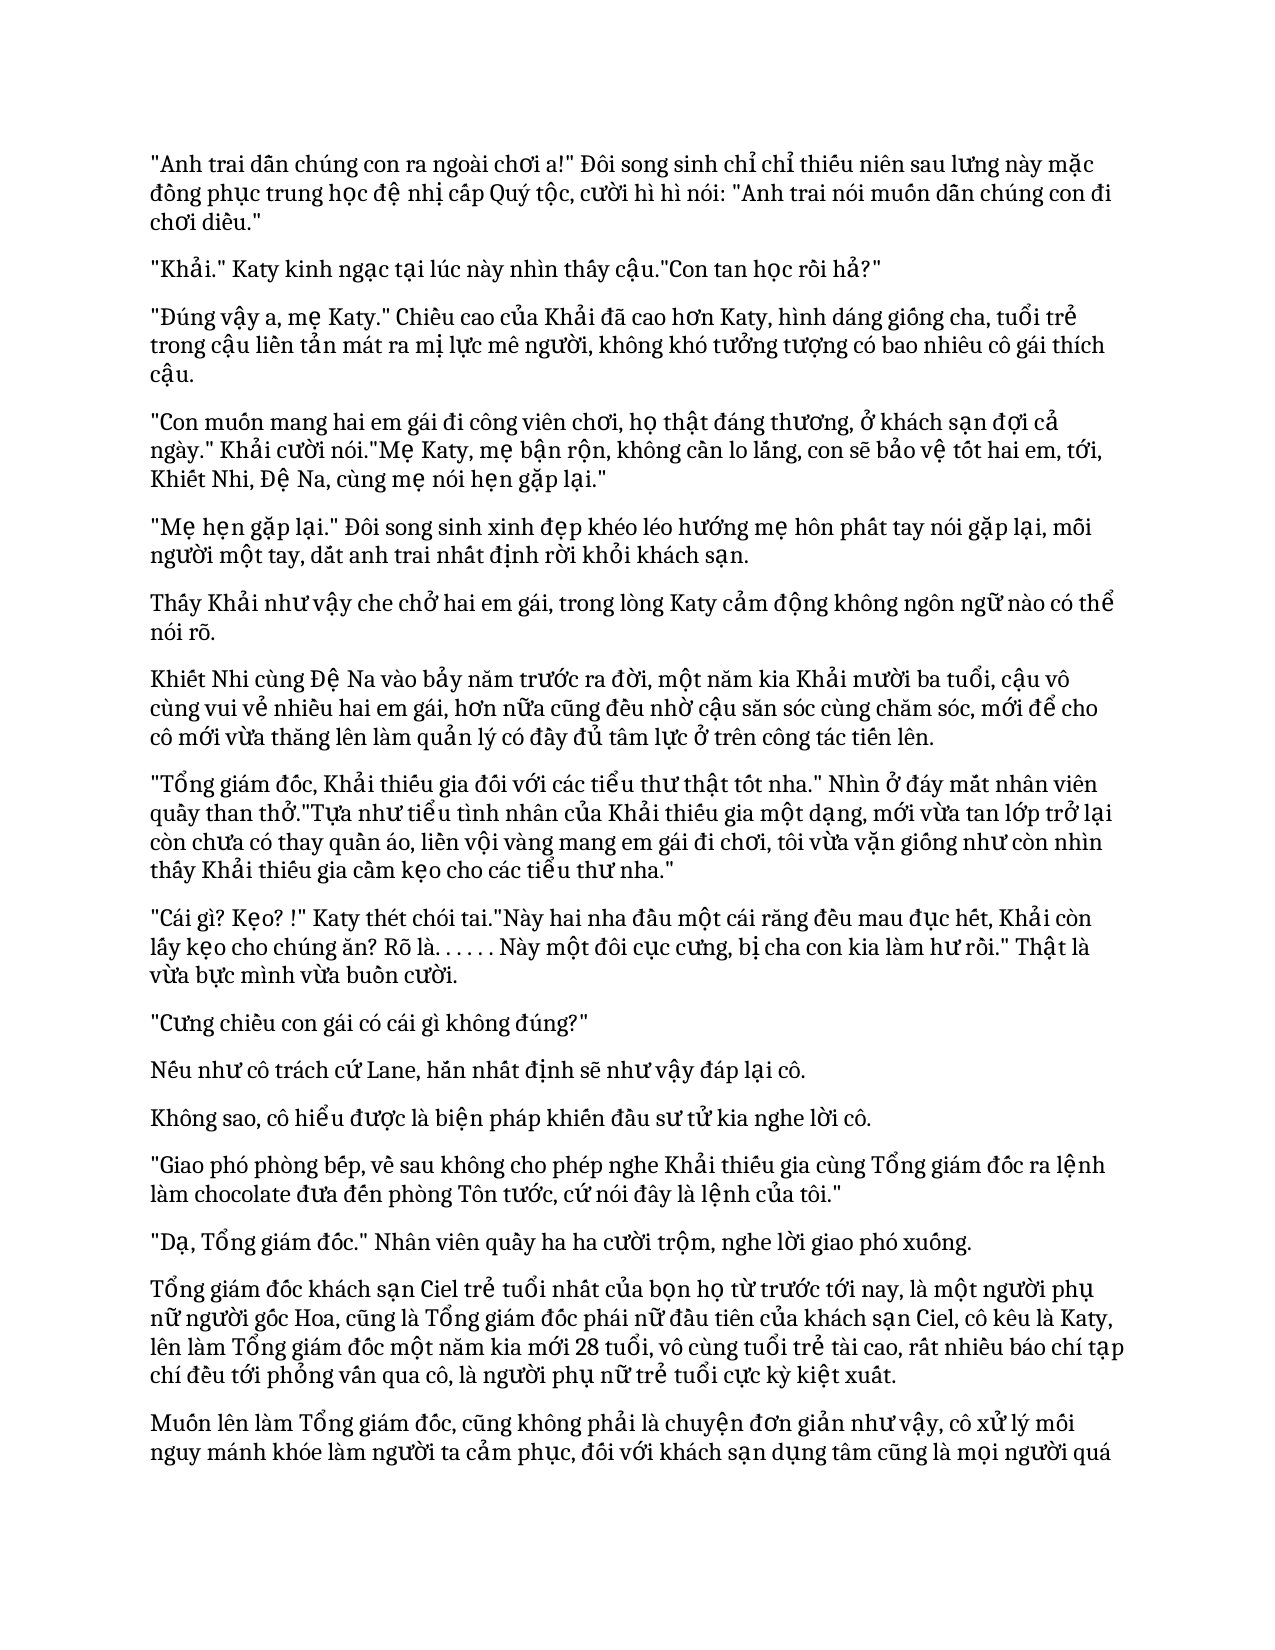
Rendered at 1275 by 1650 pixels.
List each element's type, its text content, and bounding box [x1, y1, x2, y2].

text "Mẹ hẹn gặp lại." Đôi song sinh xinh đẹp khéo léo hướng mẹ hôn phất tay nói gặp lại, mỗi người một tay, dắt anh trai nhất định rời khỏi khách sạn. [150, 512, 1125, 570]
text Không sao, cô hiểu được là biện pháp khiến đầu sư tử kia nghe lời cô. [150, 1104, 1125, 1132]
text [150, 1409, 1125, 1466]
text "Khải." Katy kinh ngạc tại lúc này nhìn thấy cậu."Con tan học rồi hả?" [150, 255, 1125, 284]
text Khiết Nhi cùng Đệ Na vào bảy năm trước ra đời, một năm kia Khải mười ba tuổi, cậu vô cùng vui vẻ nhiều hai em gái, hơn nữa cũng đều nhờ cậu săn sóc cùng chăm sóc, mới để cho cô mới vừa thăng lên làm quản lý có đầy đủ tâm lực ở trên công tác tiến lên. [150, 665, 1125, 751]
text Tổng giám đốc khách sạn Ciel trẻ tuổi nhất của bọn họ từ trước tới nay, là một người phụ nữ người gốc Hoa, cũng là Tổng giám đốc phái nữ đầu tiên của khách sạn Ciel, cô kêu là Katy, lên làm Tổng giám đốc một năm kia mới 28 tuổi, vô cùng tuổi trẻ tài cao, rất nhiều báo chí tạp chí đều tới phỏng vấn qua cô, là người phụ nữ trẻ tuổi cực kỳ kiệt xuất. [150, 1275, 1125, 1390]
text Nếu như cô trách cứ Lane, hắn nhất định sẽ như vậy đáp lại cô. [150, 1056, 1125, 1085]
text "Giao phó phòng bếp, về sau không cho phép nghe Khải thiếu gia cùng Tổng giám đốc ra lệnh làm chocolate đưa đến phòng Tôn tước, cứ nói đây là lệnh của tôi." [150, 1151, 1125, 1209]
text "Anh trai dẫn chúng con ra ngoài chơi a!" Đôi song sinh chỉ chỉ thiếu niên sau lưng này mặc đồng phục trung học đệ nhị cấp Quý tộc, cười hì hì nói: "Anh trai nói muốn dẫn chúng con đi chơi diều." [150, 150, 1125, 236]
text "Cưng chiều con gái có cái gì không đúng?" [150, 1009, 1125, 1037]
text "Dạ, Tổng giám đốc." Nhân viên quầy ha ha cười trộm, nghe lời giao phó xuống. [150, 1227, 1125, 1256]
text Thấy Khải như vậy che chở hai em gái, trong lòng Katy cảm động không ngôn ngữ nào có thể nói rõ. [150, 589, 1125, 646]
text "Con muốn mang hai em gái đi công viên chơi, họ thật đáng thương, ở khách sạn đợi cả ngày." Khải cười nói."Mẹ Katy, mẹ bận rộn, không cần lo lắng, con sẽ bảo vệ tốt hai em, tới, Khiết Nhi, Đệ Na, cùng mẹ nói hẹn gặp lại." [150, 407, 1125, 494]
text "Đúng vậy a, mẹ Katy." Chiều cao của Khải đã cao hơn Katy, hình dáng giống cha, tuổi trẻ trong cậu liền tản mát ra mị lực mê người, không khó tưởng tượng có bao nhiêu cô gái thích cậu. [150, 302, 1125, 389]
text "Tổng giám đốc, Khải thiếu gia đối với các tiểu thư thật tốt nha." Nhìn ở đáy mắt nhân viên quầy than thở."Tựa như tiểu tình nhân của Khải thiếu gia một dạng, mới vừa tan lớp trở lại còn chưa có thay quần áo, liền vội vàng mang em gái đi chơi, tôi vừa vặn giống như còn nhìn thấy Khải thiếu gia cầm kẹo cho các tiểu thư nha." [150, 770, 1125, 885]
text "Cái gì? Kẹo? !" Katy thét chói tai."Này hai nha đầu một cái răng đều mau đục hết, Khải còn lấy kẹo cho chúng ăn? Rõ là. . . . . . Này một đôi cục cưng, bị cha con kia làm hư rồi." Thật là vừa bực mình vừa buồn cười. [150, 904, 1125, 990]
